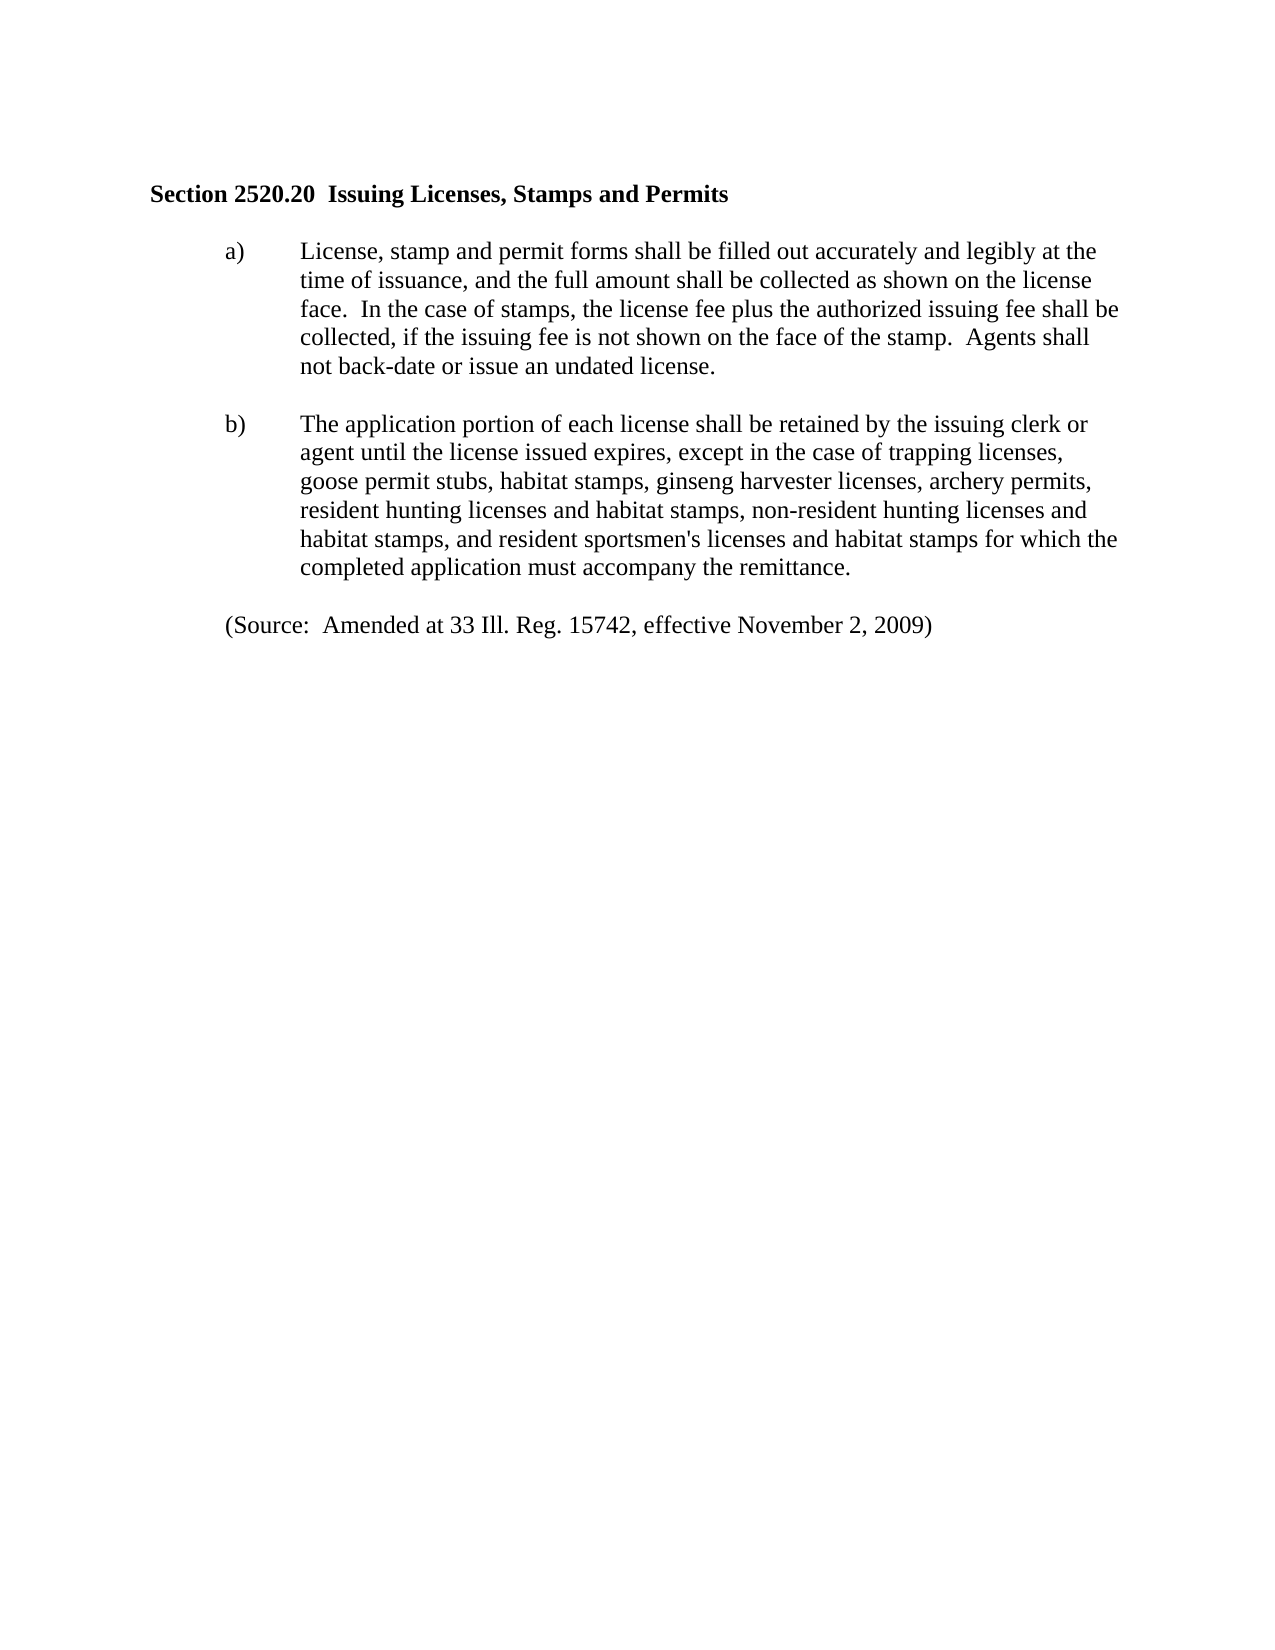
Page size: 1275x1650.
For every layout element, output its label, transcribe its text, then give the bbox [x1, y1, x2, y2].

text a) License, stamp and permit forms shall be filled out accurately and legibly at the time of issuance, and the full amount shall be collected as shown on the license face. In the case of stamps, the license fee plus the authorized issuing fee shall be collected, if the issuing fee is not shown on the face of the stamp. Agents shall not back-date or issue an undated license. [225, 236, 1125, 380]
text Section 2520.20 Issuing Licenses, Stamps and Permits [150, 179, 1125, 207]
text (Source: Amended at 33 Ill. Reg. 15742, effective November 2, 2009) [225, 610, 1125, 639]
text b) The application portion of each license shall be retained by the issuing clerk or agent until the license issued expires, except in the case of trapping licenses, goose permit stubs, habitat stamps, ginseng harvester licenses, archery permits, resident hunting licenses and habitat stamps, non-resident hunting licenses and habitat stamps, and resident sportsmen's licenses and habitat stamps for which the completed application must accompany the remittance. [225, 409, 1125, 581]
